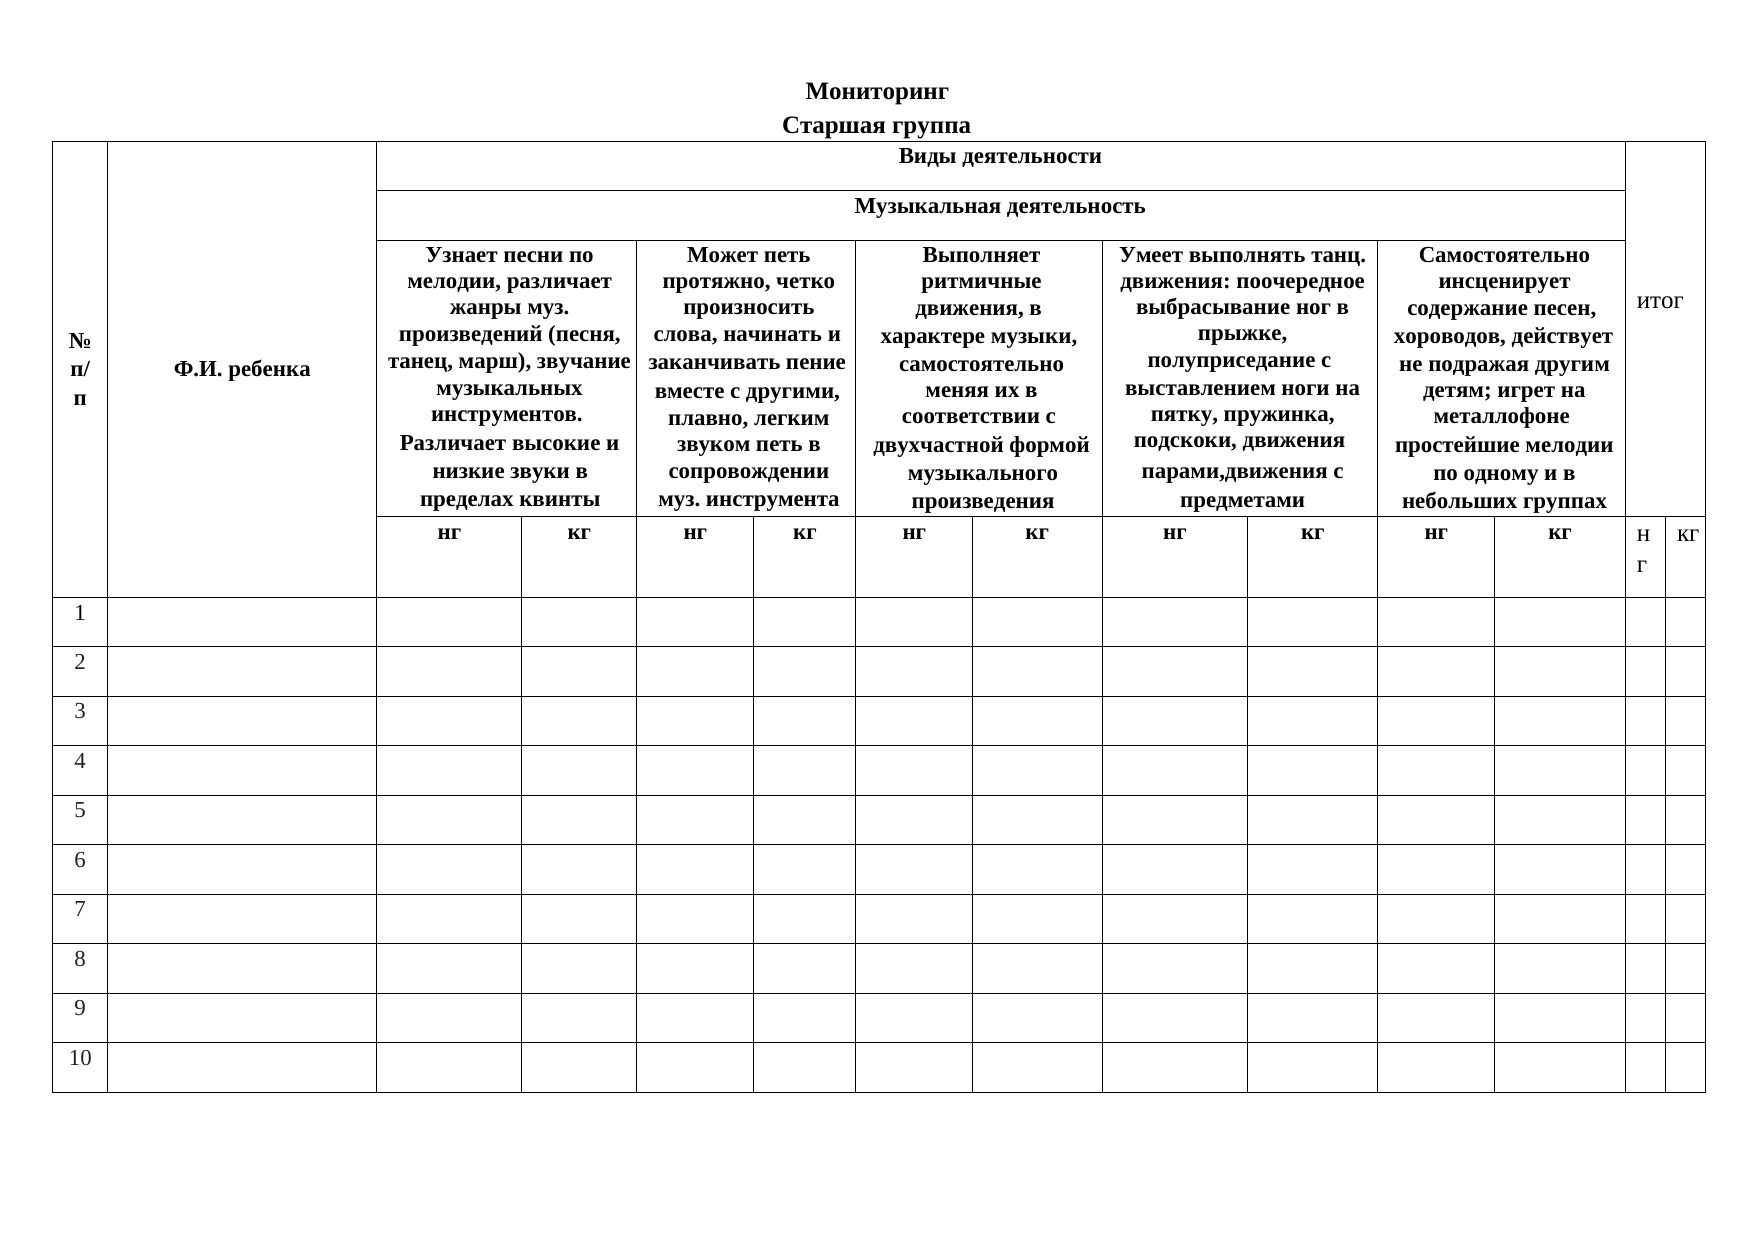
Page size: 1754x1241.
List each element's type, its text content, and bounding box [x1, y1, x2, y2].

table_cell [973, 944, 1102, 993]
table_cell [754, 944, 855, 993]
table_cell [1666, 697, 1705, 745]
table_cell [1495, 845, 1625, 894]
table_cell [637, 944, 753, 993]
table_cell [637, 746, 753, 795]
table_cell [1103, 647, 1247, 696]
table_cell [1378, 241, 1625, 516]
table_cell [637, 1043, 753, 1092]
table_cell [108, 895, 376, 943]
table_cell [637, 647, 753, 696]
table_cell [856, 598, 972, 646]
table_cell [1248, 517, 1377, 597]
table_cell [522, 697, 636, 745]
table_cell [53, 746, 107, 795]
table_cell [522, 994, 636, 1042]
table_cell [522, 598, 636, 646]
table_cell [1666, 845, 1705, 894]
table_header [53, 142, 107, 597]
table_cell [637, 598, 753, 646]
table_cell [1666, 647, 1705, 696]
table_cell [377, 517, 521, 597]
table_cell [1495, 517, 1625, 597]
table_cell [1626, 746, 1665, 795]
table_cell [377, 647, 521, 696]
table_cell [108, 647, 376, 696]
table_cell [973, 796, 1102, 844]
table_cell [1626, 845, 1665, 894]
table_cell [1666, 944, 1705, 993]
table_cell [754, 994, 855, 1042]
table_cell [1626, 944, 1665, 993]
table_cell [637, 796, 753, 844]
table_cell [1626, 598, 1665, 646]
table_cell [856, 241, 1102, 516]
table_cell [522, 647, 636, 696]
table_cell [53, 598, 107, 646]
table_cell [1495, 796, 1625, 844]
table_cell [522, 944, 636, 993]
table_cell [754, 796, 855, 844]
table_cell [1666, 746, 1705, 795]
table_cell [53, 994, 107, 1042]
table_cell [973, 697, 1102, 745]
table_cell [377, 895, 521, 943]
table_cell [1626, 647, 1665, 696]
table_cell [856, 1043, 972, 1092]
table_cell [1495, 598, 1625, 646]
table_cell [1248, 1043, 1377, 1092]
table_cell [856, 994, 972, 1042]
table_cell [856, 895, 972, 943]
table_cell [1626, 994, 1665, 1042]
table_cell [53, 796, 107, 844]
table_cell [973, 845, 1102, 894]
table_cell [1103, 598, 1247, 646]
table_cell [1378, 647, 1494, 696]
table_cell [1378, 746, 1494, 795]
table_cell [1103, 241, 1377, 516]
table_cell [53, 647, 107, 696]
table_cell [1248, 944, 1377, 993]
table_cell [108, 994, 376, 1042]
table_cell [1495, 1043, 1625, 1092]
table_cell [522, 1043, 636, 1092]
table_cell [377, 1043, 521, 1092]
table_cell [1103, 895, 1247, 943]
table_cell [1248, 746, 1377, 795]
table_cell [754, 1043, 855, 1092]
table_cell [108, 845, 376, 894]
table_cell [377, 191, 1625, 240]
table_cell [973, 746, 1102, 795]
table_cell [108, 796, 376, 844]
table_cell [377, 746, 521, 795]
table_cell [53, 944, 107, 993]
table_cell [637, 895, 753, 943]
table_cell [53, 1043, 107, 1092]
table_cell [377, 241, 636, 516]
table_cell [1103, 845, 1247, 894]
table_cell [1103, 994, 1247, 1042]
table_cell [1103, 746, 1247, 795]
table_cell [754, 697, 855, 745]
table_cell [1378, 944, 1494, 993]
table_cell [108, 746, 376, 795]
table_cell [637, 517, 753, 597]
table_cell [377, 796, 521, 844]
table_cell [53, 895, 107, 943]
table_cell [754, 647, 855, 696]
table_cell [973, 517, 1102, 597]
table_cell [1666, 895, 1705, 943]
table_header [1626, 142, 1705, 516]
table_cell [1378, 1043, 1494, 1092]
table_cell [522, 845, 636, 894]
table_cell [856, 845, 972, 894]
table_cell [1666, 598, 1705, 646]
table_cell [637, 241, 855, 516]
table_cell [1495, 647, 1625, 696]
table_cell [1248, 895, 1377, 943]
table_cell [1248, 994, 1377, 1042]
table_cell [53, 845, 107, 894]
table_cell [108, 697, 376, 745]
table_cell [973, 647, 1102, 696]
subtitle Старшая группа [178, 110, 1574, 138]
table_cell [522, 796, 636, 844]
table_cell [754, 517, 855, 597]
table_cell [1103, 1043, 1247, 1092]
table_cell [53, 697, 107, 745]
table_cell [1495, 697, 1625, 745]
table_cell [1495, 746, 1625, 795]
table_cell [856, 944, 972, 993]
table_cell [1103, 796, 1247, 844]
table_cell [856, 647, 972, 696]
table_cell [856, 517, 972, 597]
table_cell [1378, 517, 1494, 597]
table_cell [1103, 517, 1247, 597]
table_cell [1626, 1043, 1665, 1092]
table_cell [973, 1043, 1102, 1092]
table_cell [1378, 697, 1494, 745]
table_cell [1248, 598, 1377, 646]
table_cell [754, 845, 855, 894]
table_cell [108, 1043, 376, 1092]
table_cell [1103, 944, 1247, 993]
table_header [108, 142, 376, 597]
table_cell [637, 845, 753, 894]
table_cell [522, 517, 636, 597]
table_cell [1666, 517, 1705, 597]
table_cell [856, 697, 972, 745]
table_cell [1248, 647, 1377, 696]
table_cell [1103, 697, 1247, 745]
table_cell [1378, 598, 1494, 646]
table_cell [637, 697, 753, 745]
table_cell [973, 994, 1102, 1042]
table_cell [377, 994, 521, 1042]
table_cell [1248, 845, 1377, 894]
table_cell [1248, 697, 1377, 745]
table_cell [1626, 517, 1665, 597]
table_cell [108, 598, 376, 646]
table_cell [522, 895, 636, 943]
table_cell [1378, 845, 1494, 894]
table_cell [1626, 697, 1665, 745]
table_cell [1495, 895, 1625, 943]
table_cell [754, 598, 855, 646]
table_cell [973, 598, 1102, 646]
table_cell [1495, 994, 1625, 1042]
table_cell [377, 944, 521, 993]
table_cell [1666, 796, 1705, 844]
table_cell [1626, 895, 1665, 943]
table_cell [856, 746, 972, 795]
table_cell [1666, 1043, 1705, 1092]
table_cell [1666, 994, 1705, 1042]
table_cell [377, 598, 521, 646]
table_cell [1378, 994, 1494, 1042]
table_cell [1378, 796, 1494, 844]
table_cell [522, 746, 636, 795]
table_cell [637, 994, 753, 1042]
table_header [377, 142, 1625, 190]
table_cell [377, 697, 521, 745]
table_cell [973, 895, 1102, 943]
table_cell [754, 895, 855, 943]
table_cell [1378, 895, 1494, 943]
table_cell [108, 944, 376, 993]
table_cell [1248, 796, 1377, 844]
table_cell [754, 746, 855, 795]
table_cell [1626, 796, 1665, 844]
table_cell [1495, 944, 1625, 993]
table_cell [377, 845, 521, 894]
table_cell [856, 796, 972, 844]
